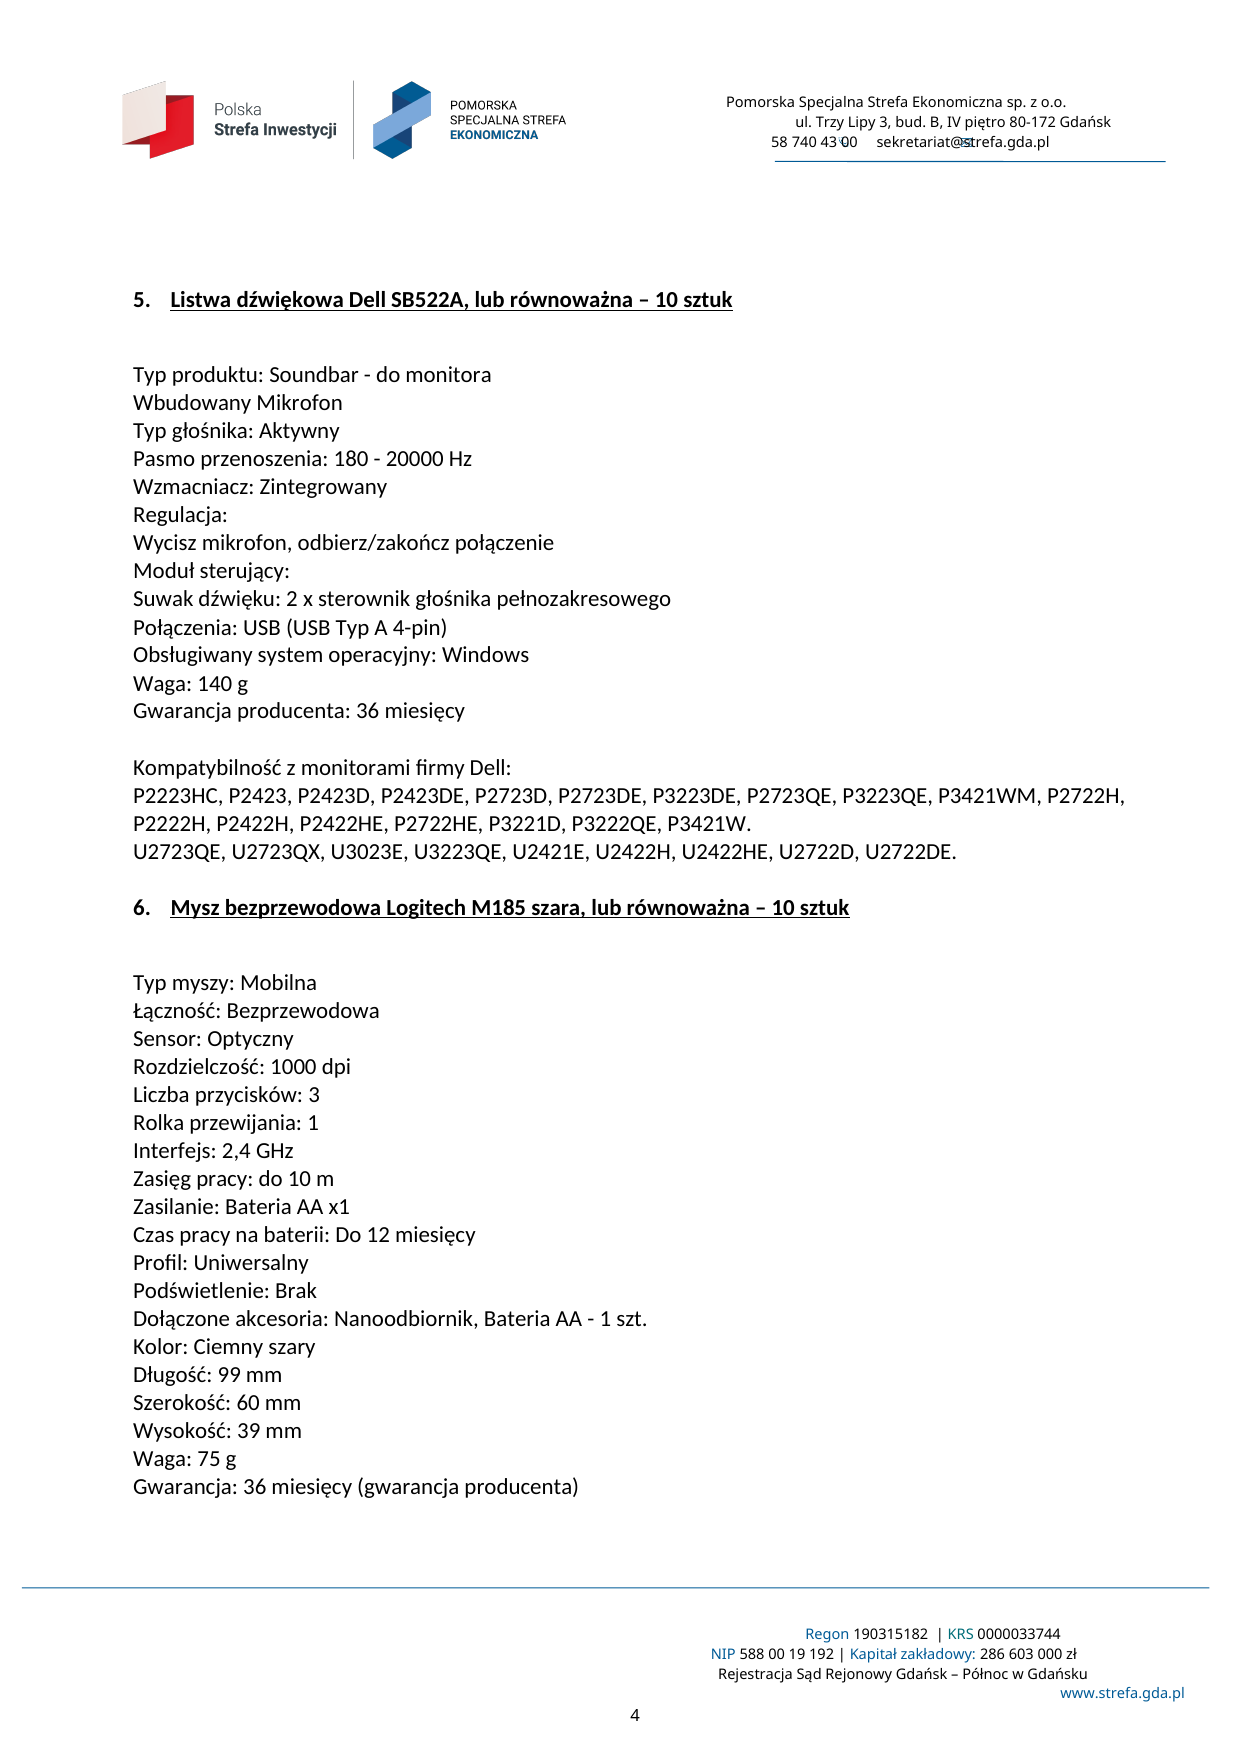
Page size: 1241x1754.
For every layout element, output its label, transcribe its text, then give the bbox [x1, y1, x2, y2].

text P2223HC, P2423, P2423D, P2423DE, P2723D, P2723DE, P3223DE, P2723QE, P3223QE, P3421WM, P2722H, P2222H, P2422H, P2422HE, P2722HE, P3221D, P3222QE, P3421W. [133, 781, 1137, 837]
text Połączenia: USB (USB Typ A 4-pin) [133, 613, 1137, 641]
text Typ głośnika: Aktywny [133, 416, 1137, 444]
text Łączność: Bezprzewodowa [133, 996, 1137, 1024]
text Wycisz mikrofon, odbierz/zakończ połączenie [133, 528, 1137, 557]
text Pasmo przenoszenia: 180 - 20000 Hz [133, 444, 1137, 472]
text Obsługiwany system operacyjny: Windows [133, 641, 1137, 669]
text Sensor: Optyczny [133, 1024, 1137, 1052]
text Podświetlenie: Brak [133, 1276, 1137, 1304]
text Gwarancja producenta: 36 miesięcy [133, 697, 1137, 725]
text Typ produktu: Soundbar - do monitora [133, 360, 1137, 388]
text Kompatybilność z monitorami firmy Dell: [133, 753, 1137, 781]
text Szerokość: 60 mm [133, 1388, 1137, 1416]
text Czas pracy na baterii: Do 12 miesięcy [133, 1220, 1137, 1248]
text Moduł sterujący: [133, 557, 1137, 584]
text Waga: 75 g [133, 1444, 1137, 1472]
text Rozdzielczość: 1000 dpi [133, 1052, 1137, 1080]
text Długość: 99 mm [133, 1360, 1137, 1388]
picture [100, 69, 566, 167]
text Liczba przycisków: 3 [133, 1080, 1137, 1108]
text Regulacja: [133, 501, 1137, 528]
picture [960, 138, 972, 147]
text Kolor: Ciemny szary [133, 1332, 1137, 1360]
picture [838, 137, 843, 147]
text Dołączone akcesoria: Nanoodbiornik, Bateria AA - 1 szt. [133, 1304, 1137, 1332]
text Wzmacniacz: Zintegrowany [133, 472, 1137, 501]
list Listwa dźwiękowa Dell SB522A, lub równoważna – 10 sztuk [133, 286, 1137, 313]
text Gwarancja: 36 miesięcy (gwarancja producenta) [133, 1472, 1137, 1500]
list Mysz bezprzewodowa Logitech M185 szara, lub równoważna – 10 sztuk [133, 893, 1137, 921]
text Rolka przewijania: 1 [133, 1108, 1137, 1136]
text Suwak dźwięku: 2 x sterownik głośnika pełnozakresowego [133, 584, 1137, 613]
text Zasilanie: Bateria AA x1 [133, 1192, 1137, 1220]
text U2723QE, U2723QX, U3023E, U3223QE, U2421E, U2422H, U2422HE, U2722D, U2722DE. [133, 837, 1137, 865]
text Zasięg pracy: do 10 m [133, 1164, 1137, 1192]
text Profil: Uniwersalny [133, 1248, 1137, 1276]
text Wysokość: 39 mm [133, 1416, 1137, 1444]
text Interfejs: 2,4 GHz [133, 1136, 1137, 1164]
text Wbudowany Mikrofon [133, 388, 1137, 416]
text Waga: 140 g [133, 669, 1137, 697]
text Typ myszy: Mobilna [133, 968, 1137, 996]
